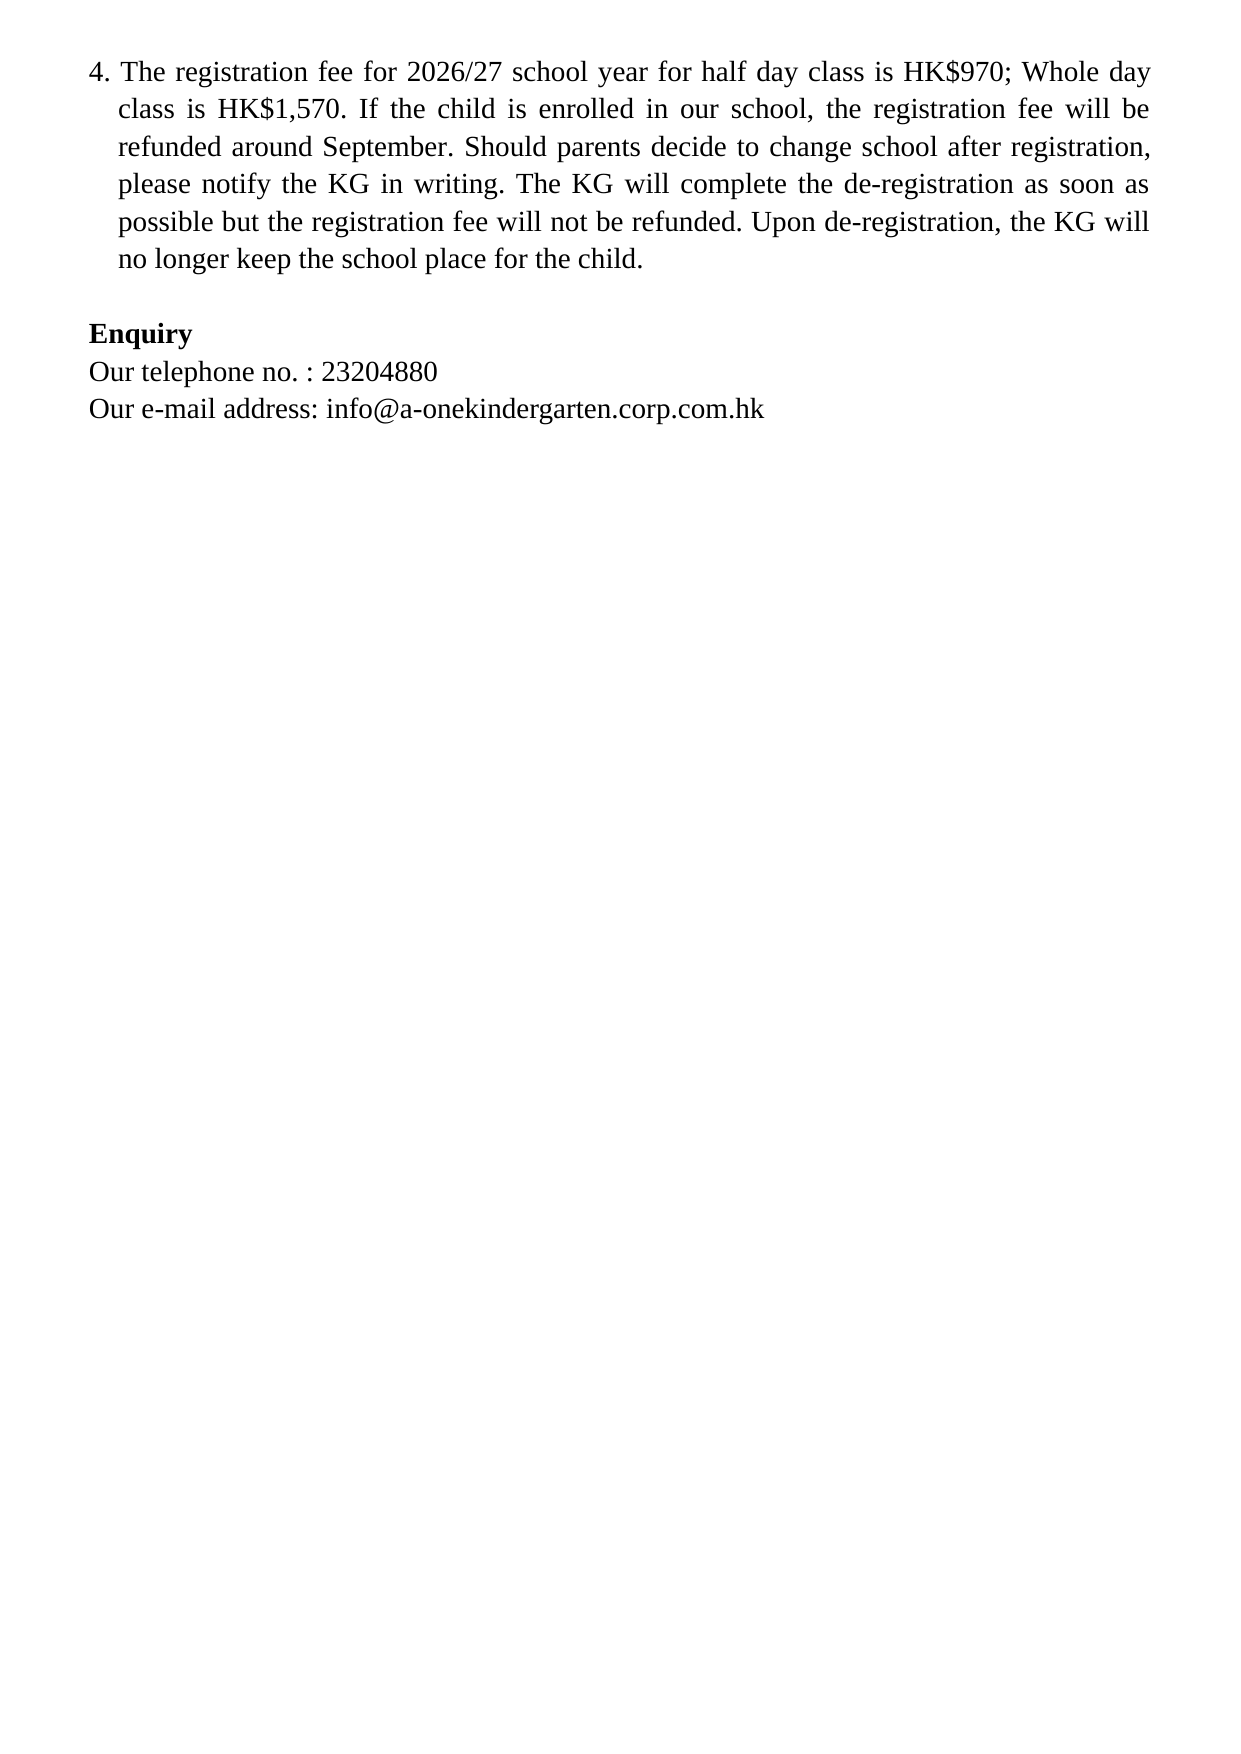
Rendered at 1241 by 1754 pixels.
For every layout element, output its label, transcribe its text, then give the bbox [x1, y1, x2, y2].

text Our telephone no. : 23204880 [89, 352, 1152, 389]
text Our e-mail address: info@a-onekindergarten.corp.com.hk [89, 389, 1152, 427]
text Enquiry [89, 314, 1152, 352]
text 4. The registration fee for 2026/27 school year for half day class is HK$970; Whole day class is HK$1,570. If the child is enrolled in our school, the registration fee will be refunded around September. Should parents decide to change school after registration, please notify the KG in writing. The KG will complete the de-registration as soon as possible but the registration fee will not be refunded. Upon de-registration, the KG will no longer keep the school place for the child. [89, 52, 1152, 277]
